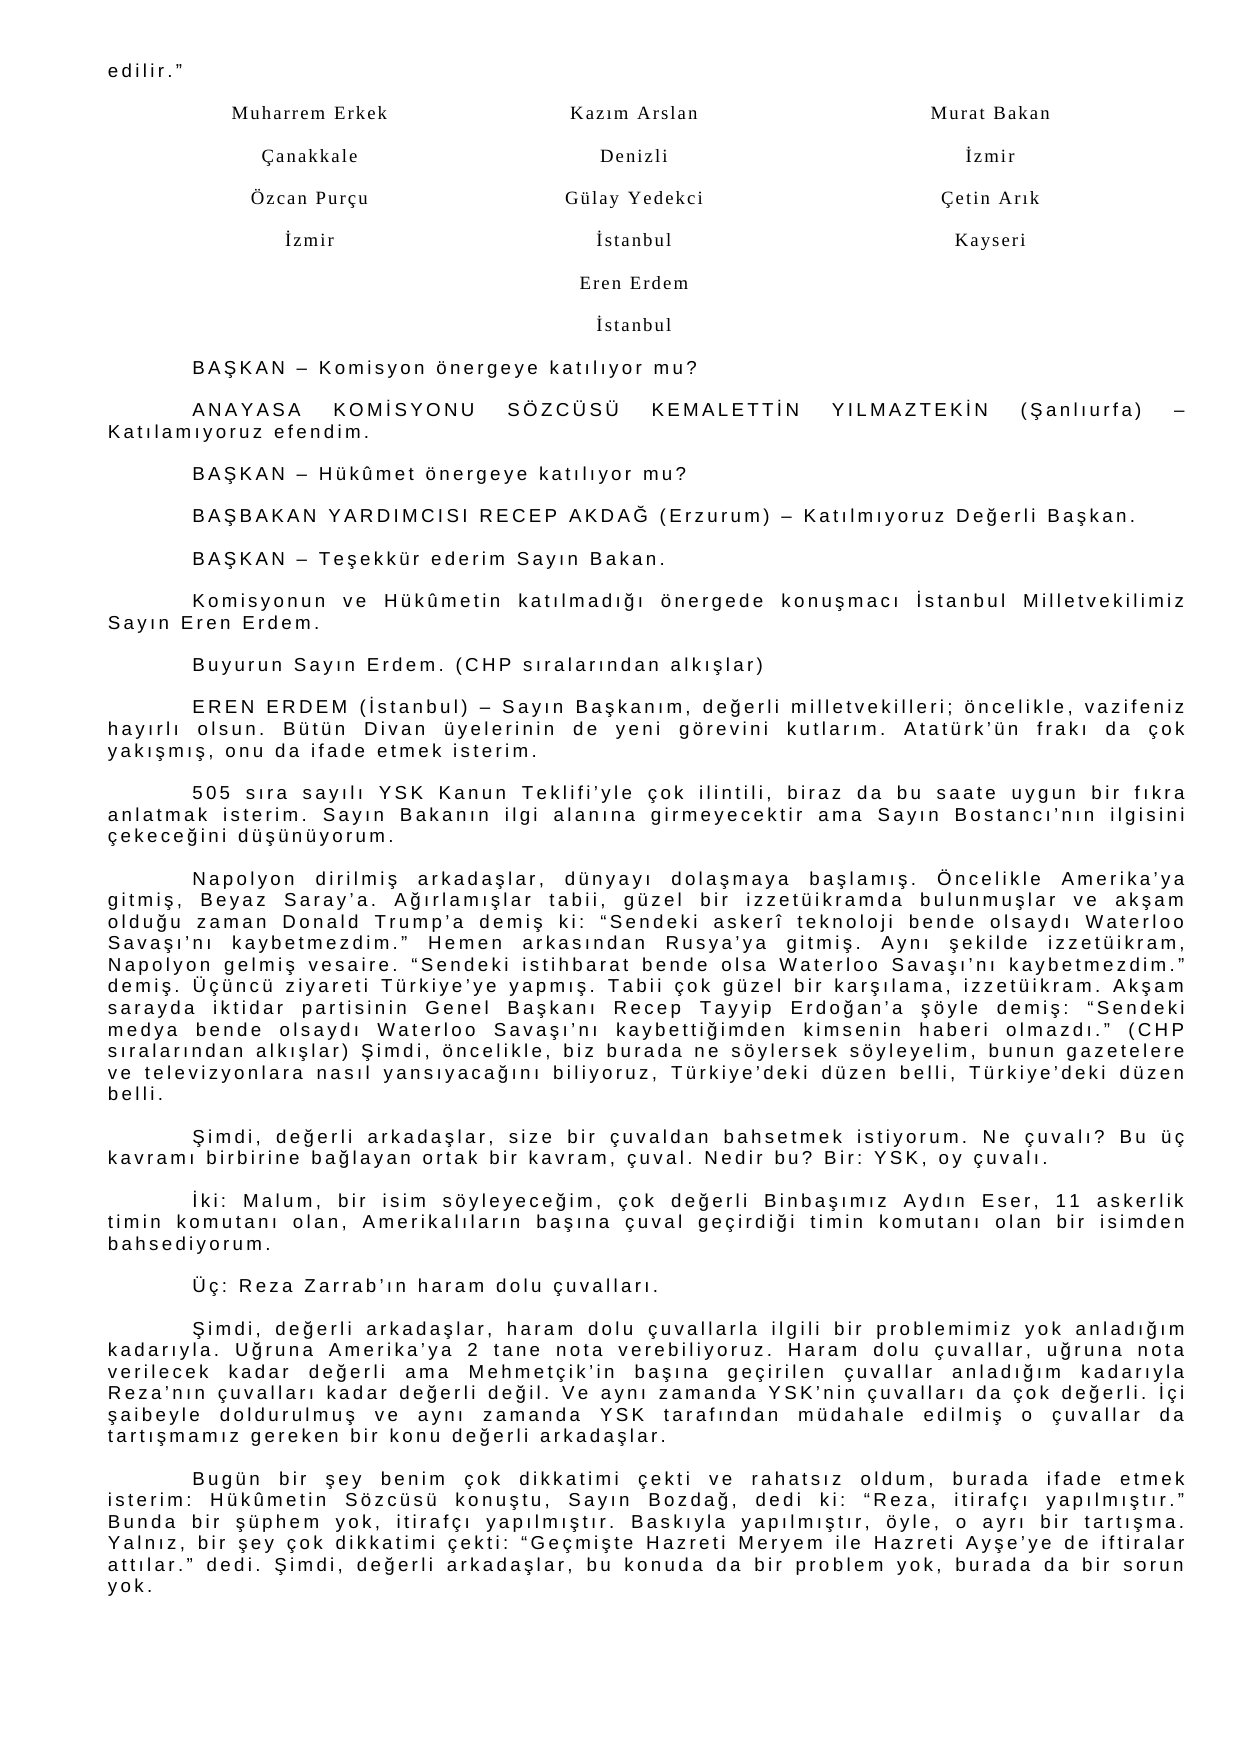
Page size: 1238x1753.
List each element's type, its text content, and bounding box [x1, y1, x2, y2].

text Buyurun Sayın Erdem. (CHP sıralarından alkışlar) [108, 654, 1186, 676]
text İki: Malum, bir isim söyleyeceğim, çok değerli Binbaşımız Aydın Eser, 11 askerlik timin komutanı olan, Amerikalıların başına çuval geçirdiği timin komutanı olan bir isimden bahsediyorum. [108, 1189, 1186, 1254]
text Şimdi, değerli arkadaşlar, size bir çuvaldan bahsetmek istiyorum. Ne çuvalı? Bu üç kavramı birbirine bağlayan ortak bir kavram, çuval. Nedir bu? Bir: YSK, oy çuvalı. [108, 1125, 1186, 1168]
text Muharrem Erkek Kazım Arslan Murat Bakan [108, 102, 1186, 124]
text Üç: Reza Zarrab’ın haram dolu çuvalları. [108, 1275, 1186, 1296]
text Eren Erdem [108, 272, 1186, 293]
text EREN ERDEM (İstanbul) – Sayın Başkanım, değerli milletvekilleri; öncelikle, vazifeniz hayırlı olsun. Bütün Divan üyelerinin de yeni görevini kutlarım. Atatürk’ün frakı da çok yakışmış, onu da ifade etmek isterim. [108, 696, 1186, 761]
text BAŞBAKAN YARDIMCISI RECEP AKDAĞ (Erzurum) – Katılmıyoruz Değerli Başkan. [108, 505, 1186, 527]
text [108, 60, 1186, 81]
text Şimdi, değerli arkadaşlar, haram dolu çuvallarla ilgili bir problemimiz yok anladığım kadarıyla. Uğruna Amerika’ya 2 tane nota verebiliyoruz. Haram dolu çuvallar, uğruna nota verilecek kadar değerli ama Mehmetçik’in başına geçirilen çuvallar anladığım kadarıyla Reza’nın çuvalları kadar değerli değil. Ve aynı zamanda YSK’nin çuvalları da çok değerli. İçi şaibeyle doldurulmuş ve aynı zamanda YSK tarafından müdahale edilmiş o çuvallar da tartışmamız gereken bir konu değerli arkadaşlar. [108, 1317, 1186, 1447]
text BAŞKAN – Komisyon önergeye katılıyor mu? [108, 356, 1186, 378]
text Çanakkale Denizli İzmir [108, 144, 1186, 166]
text ANAYASA KOMİSYONU SÖZCÜSÜ KEMALETTİN YILMAZTEKİN (Şanlıurfa) – Katılamıyoruz efendim. [108, 399, 1186, 442]
text Napolyon dirilmiş arkadaşlar, dünyayı dolaşmaya başlamış. Öncelikle Amerika’ya gitmiş, Beyaz Saray’a. Ağırlamışlar tabii, güzel bir izzetüikramda bulunmuşlar ve akşam olduğu zaman Donald Trump’a demiş ki: “Sendeki askerî teknoloji bende olsaydı Waterloo Savaşı’nı kaybetmezdim.” Hemen arkasından Rusya’ya gitmiş. Aynı şekilde izzetüikram, Napolyon gelmiş vesaire. “Sendeki istihbarat bende olsa Waterloo Savaşı’nı kaybetmezdim.” demiş. Üçüncü ziyareti Türkiye’ye yapmış. Tabii çok güzel bir karşılama, izzetüikram. Akşam sarayda iktidar partisinin Genel Başkanı Recep Tayyip Erdoğan’a şöyle demiş: “Sendeki medya bende olsaydı Waterloo Savaşı’nı kaybettiğimden kimsenin haberi olmazdı.” (CHP sıralarından alkışlar) Şimdi, öncelikle, biz burada ne söylersek söyleyelim, bunun gazetelere ve televizyonlara nasıl yansıyacağını biliyoruz, Türkiye’deki düzen belli, Türkiye’deki düzen belli. [108, 867, 1186, 1104]
text BAŞKAN – Teşekkür ederim Sayın Bakan. [108, 548, 1186, 569]
text Özcan Purçu Gülay Yedekci Çetin Arık [108, 187, 1186, 208]
text Bugün bir şey benim çok dikkatimi çekti ve rahatsız oldum, burada ifade etmek isterim: Hükûmetin Sözcüsü konuştu, Sayın Bozdağ, dedi ki: “Reza, itirafçı yapılmıştır.” Bunda bir şüphem yok, itirafçı yapılmıştır. Baskıyla yapılmıştır, öyle, o ayrı bir tartışma. Yalnız, bir şey çok dikkatimi çekti: “Geçmişte Hazreti Meryem ile Hazreti Ayşe’ye de iftiralar attılar.” dedi. Şimdi, değerli arkadaşlar, bu konuda da bir problem yok, burada da bir sorun yok. [108, 1467, 1186, 1597]
text BAŞKAN – Hükûmet önergeye katılıyor mu? [108, 463, 1186, 484]
text İstanbul [108, 314, 1186, 336]
text İzmir İstanbul Kayseri [108, 229, 1186, 251]
text 505 sıra sayılı YSK Kanun Teklifi’yle çok ilintili, biraz da bu saate uygun bir fıkra anlatmak isterim. Sayın Bakanın ilgi alanına girmeyecektir ama Sayın Bostancı’nın ilgisini çekeceğini düşünüyorum. [108, 782, 1186, 847]
text Komisyonun ve Hükûmetin katılmadığı önergede konuşmacı İstanbul Milletvekilimiz Sayın Eren Erdem. [108, 590, 1186, 633]
